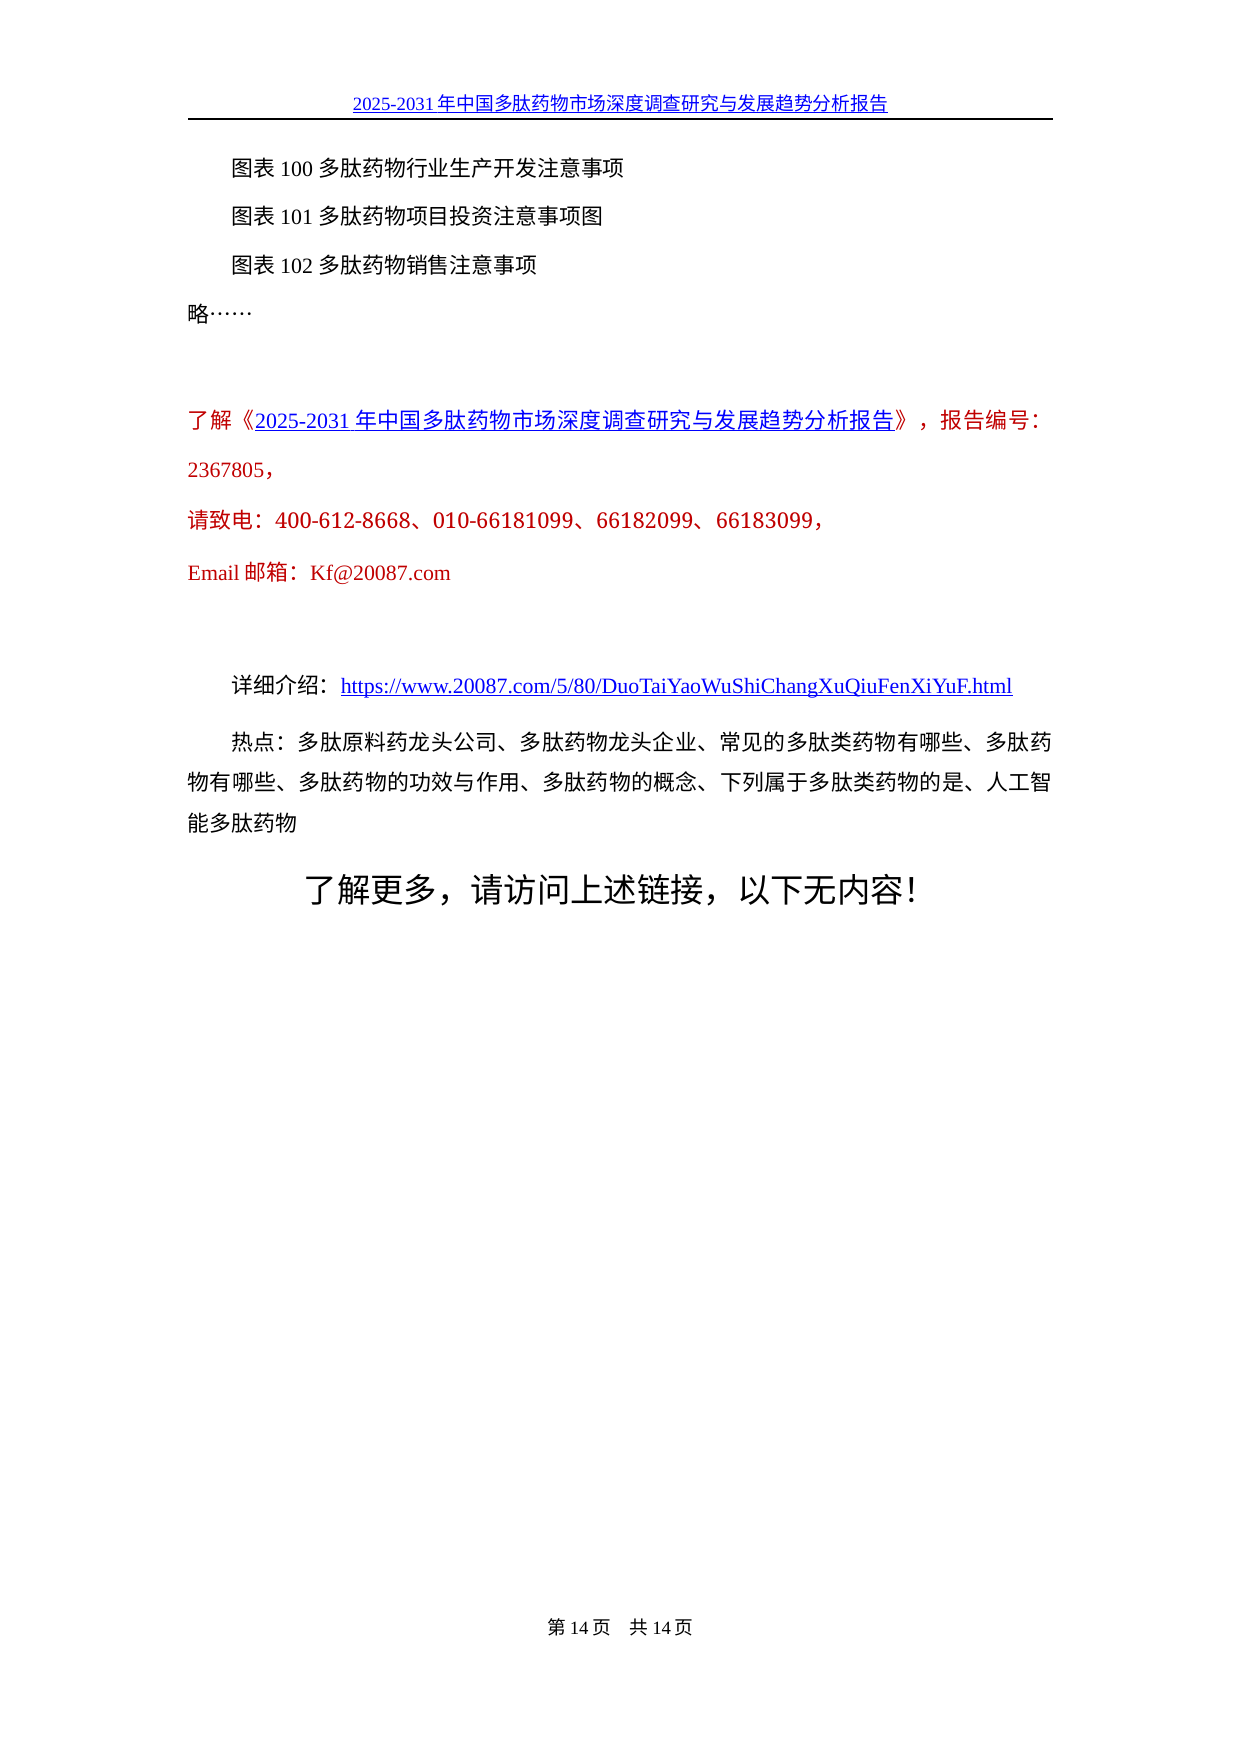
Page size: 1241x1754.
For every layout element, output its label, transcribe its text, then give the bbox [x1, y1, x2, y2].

title 了解更多，请访问上述链接，以下无内容！ [187, 856, 1053, 921]
text 详细介绍：https://www.20087.com/5/80/DuoTaiYaoWuShiChangXuQiuFenXiYuF.html [187, 668, 1053, 700]
text 热点：多肽原料药龙头公司、多肽药物龙头企业、常见的多肽类药物有哪些、多肽药物有哪些、多肽药物的功效与作用、多肽药物的概念、下列属于多肽类药物的是、人工智能多肽药物 [187, 724, 1053, 838]
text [187, 150, 1053, 329]
text 请致电：400-612-8668、010-66181099、66182099、66183099， [187, 503, 1053, 536]
text 了解《2025-2031年中国多肽药物市场深度调查研究与发展趋势分析报告》，报告编号：2367805， [187, 403, 1053, 484]
text Email邮箱：Kf@20087.com [187, 555, 1053, 587]
